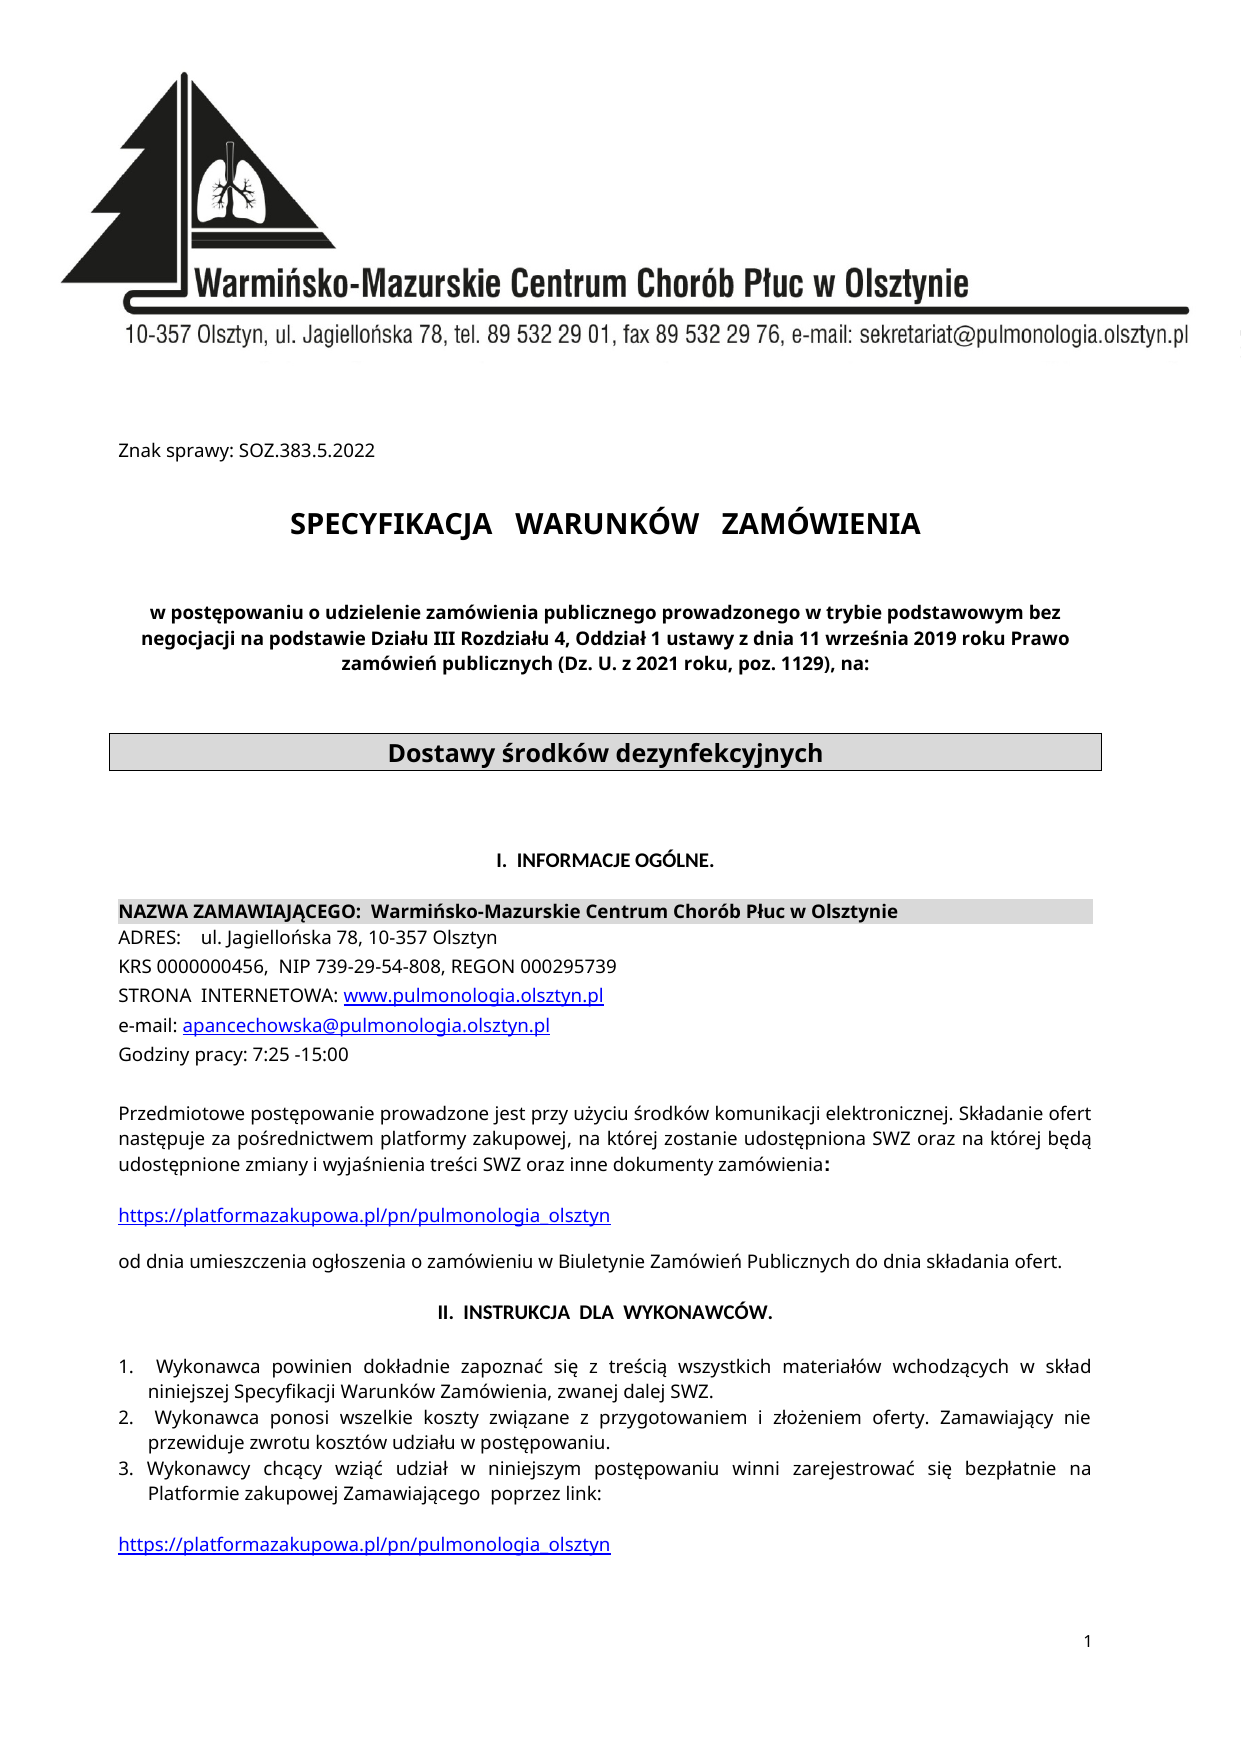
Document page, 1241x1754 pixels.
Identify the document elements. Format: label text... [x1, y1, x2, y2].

picture [1, 4, 1241, 371]
text NAZWA ZAMAWIAJĄCEGO: Warmińsko-Mazurskie Centrum Chorób Płuc w Olsztynie [118, 899, 1093, 924]
text e-mail: apancechowska@pulmonologia.olsztyn.pl [118, 1012, 1093, 1037]
text https://platformazakupowa.pl/pn/pulmonologia_olsztyn [118, 1532, 1093, 1557]
text w postępowaniu o udzielenie zamówienia publicznego prowadzonego w trybie podstawowym bez negocjacji na podstawie Działu III Rozdziału 4, Oddział 1 ustawy z dnia 11 września 2019 roku Prawo zamówień publicznych (Dz. U. z 2021 roku, poz. 1129), na: [118, 599, 1093, 676]
list II. INSTRUKCJA DLA WYKONAWCÓW. [118, 1299, 1093, 1325]
text 2. Wykonawca ponosi wszelkie koszty związane z przygotowaniem i złożeniem oferty. Zamawiający nie przewiduje zwrotu kosztów udziału w postępowaniu. [118, 1404, 1093, 1455]
text https://platformazakupowa.pl/pn/pulmonologia_olsztyn [118, 1202, 1093, 1227]
text od dnia umieszczenia ogłoszenia o zamówieniu w Biuletynie Zamówień Publicznych do dnia składania ofert. [118, 1248, 1093, 1274]
text SPECYFIKACJA WARUNKÓW ZAMÓWIENIA [118, 503, 1093, 543]
text 3. Wykonawcy chcący wziąć udział w niniejszym postępowaniu winni zarejestrować się bezpłatnie na Platformie zakupowej Zamawiającego poprzez link: [118, 1455, 1093, 1506]
text Przedmiotowe postępowanie prowadzone jest przy użyciu środków komunikacji elektronicznej. Składanie ofert następuje za pośrednictwem platformy zakupowej, na której zostanie udostępniona SWZ oraz na której będą udostępnione zmiany i wyjaśnienia treści SWZ oraz inne dokumenty zamówienia: [118, 1100, 1093, 1176]
text ADRES: ul. Jagiellońska 78, 10-357 Olsztyn [118, 924, 1093, 950]
text Znak sprawy: SOZ.383.5.2022 [118, 438, 1093, 463]
text STRONA INTERNETOWA: www.pulmonologia.olsztyn.pl [118, 983, 1093, 1008]
text KRS 0000000456, NIP 739-29-54-808, REGON 000295739 [118, 953, 1093, 979]
text Godziny pracy: 7:25 -15:00 [118, 1041, 1093, 1067]
text Dostawy środków dezynfekcyjnych [110, 734, 1101, 770]
list I. INFORMACJE OGÓLNE. [118, 848, 1093, 873]
text 1. Wykonawca powinien dokładnie zapoznać się z treścią wszystkich materiałów wchodzących w skład niniejszej Specyfikacji Warunków Zamówienia, zwanej dalej SWZ. [118, 1353, 1093, 1404]
